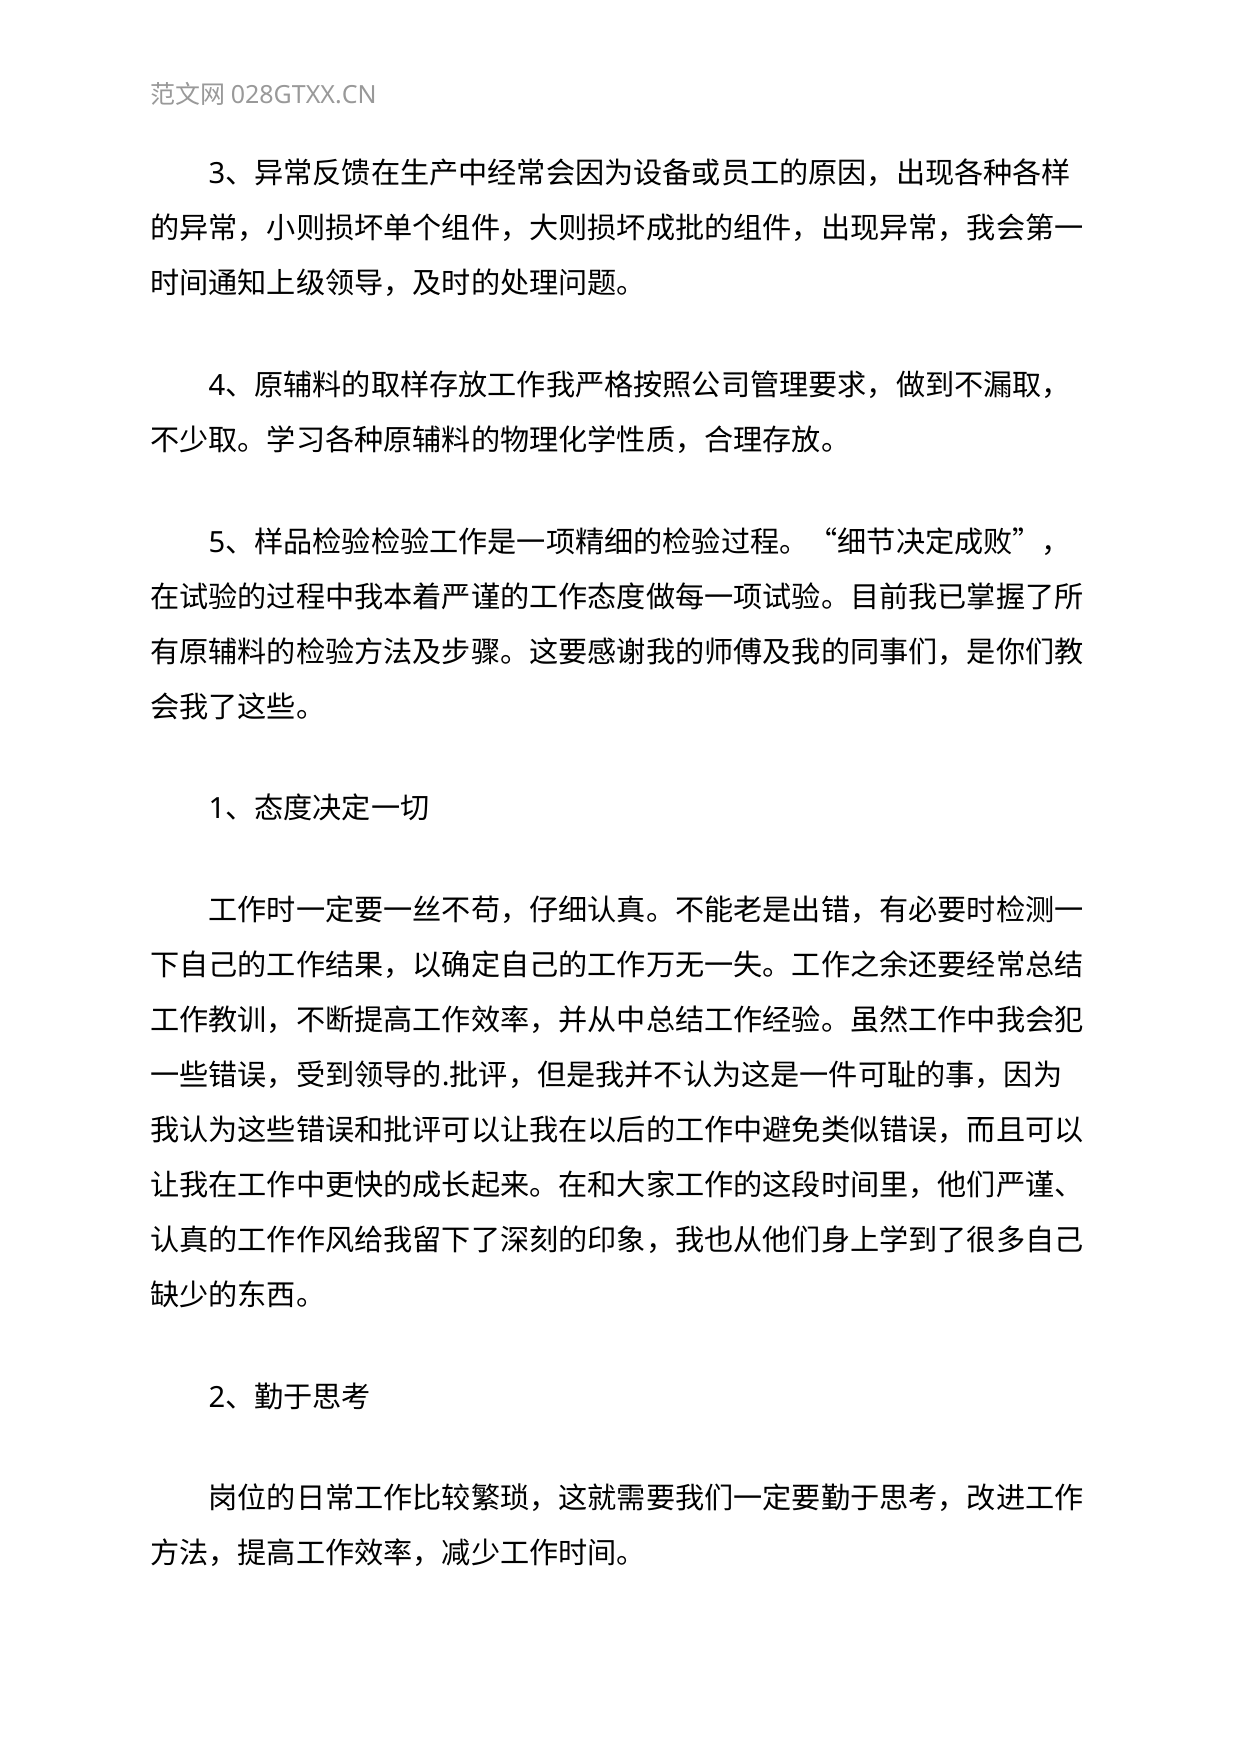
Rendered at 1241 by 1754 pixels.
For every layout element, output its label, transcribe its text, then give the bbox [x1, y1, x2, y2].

text 岗位的日常工作比较繁琐，这就需要我们一定要勤于思考，改进工作方法，提高工作效率，减少工作时间。 [150, 1475, 1090, 1572]
text 工作时一定要一丝不苟，仔细认真。不能老是出错，有必要时检测一下自己的工作结果，以确定自己的工作万无一失。工作之余还要经常总结工作教训，不断提高工作效率，并从中总结工作经验。虽然工作中我会犯一些错误，受到领导的.批评，但是我并不认为这是一件可耻的事，因为我认为这些错误和批评可以让我在以后的工作中避免类似错误，而且可以让我在工作中更快的成长起来。在和大家工作的这段时间里，他们严谨、认真的工作作风给我留下了深刻的印象，我也从他们身上学到了很多自己缺少的东西。 [150, 887, 1090, 1314]
text 3、异常反馈在生产中经常会因为设备或员工的原因，出现各种各样的异常，小则损坏单个组件，大则损坏成批的组件，出现异常，我会第一时间通知上级领导，及时的处理问题。 [150, 150, 1090, 302]
text 5、样品检验检验工作是一项精细的检验过程。“细节决定成败”，在试验的过程中我本着严谨的工作态度做每一项试验。目前我已掌握了所有原辅料的检验方法及步骤。这要感谢我的师傅及我的同事们，是你们教会我了这些。 [150, 518, 1090, 726]
text 4、原辅料的取样存放工作我严格按照公司管理要求，做到不漏取，不少取。学习各种原辅料的物理化学性质，合理存放。 [150, 362, 1090, 459]
text 2、勤于思考 [150, 1373, 1090, 1416]
text 1、态度决定一切 [150, 785, 1090, 827]
